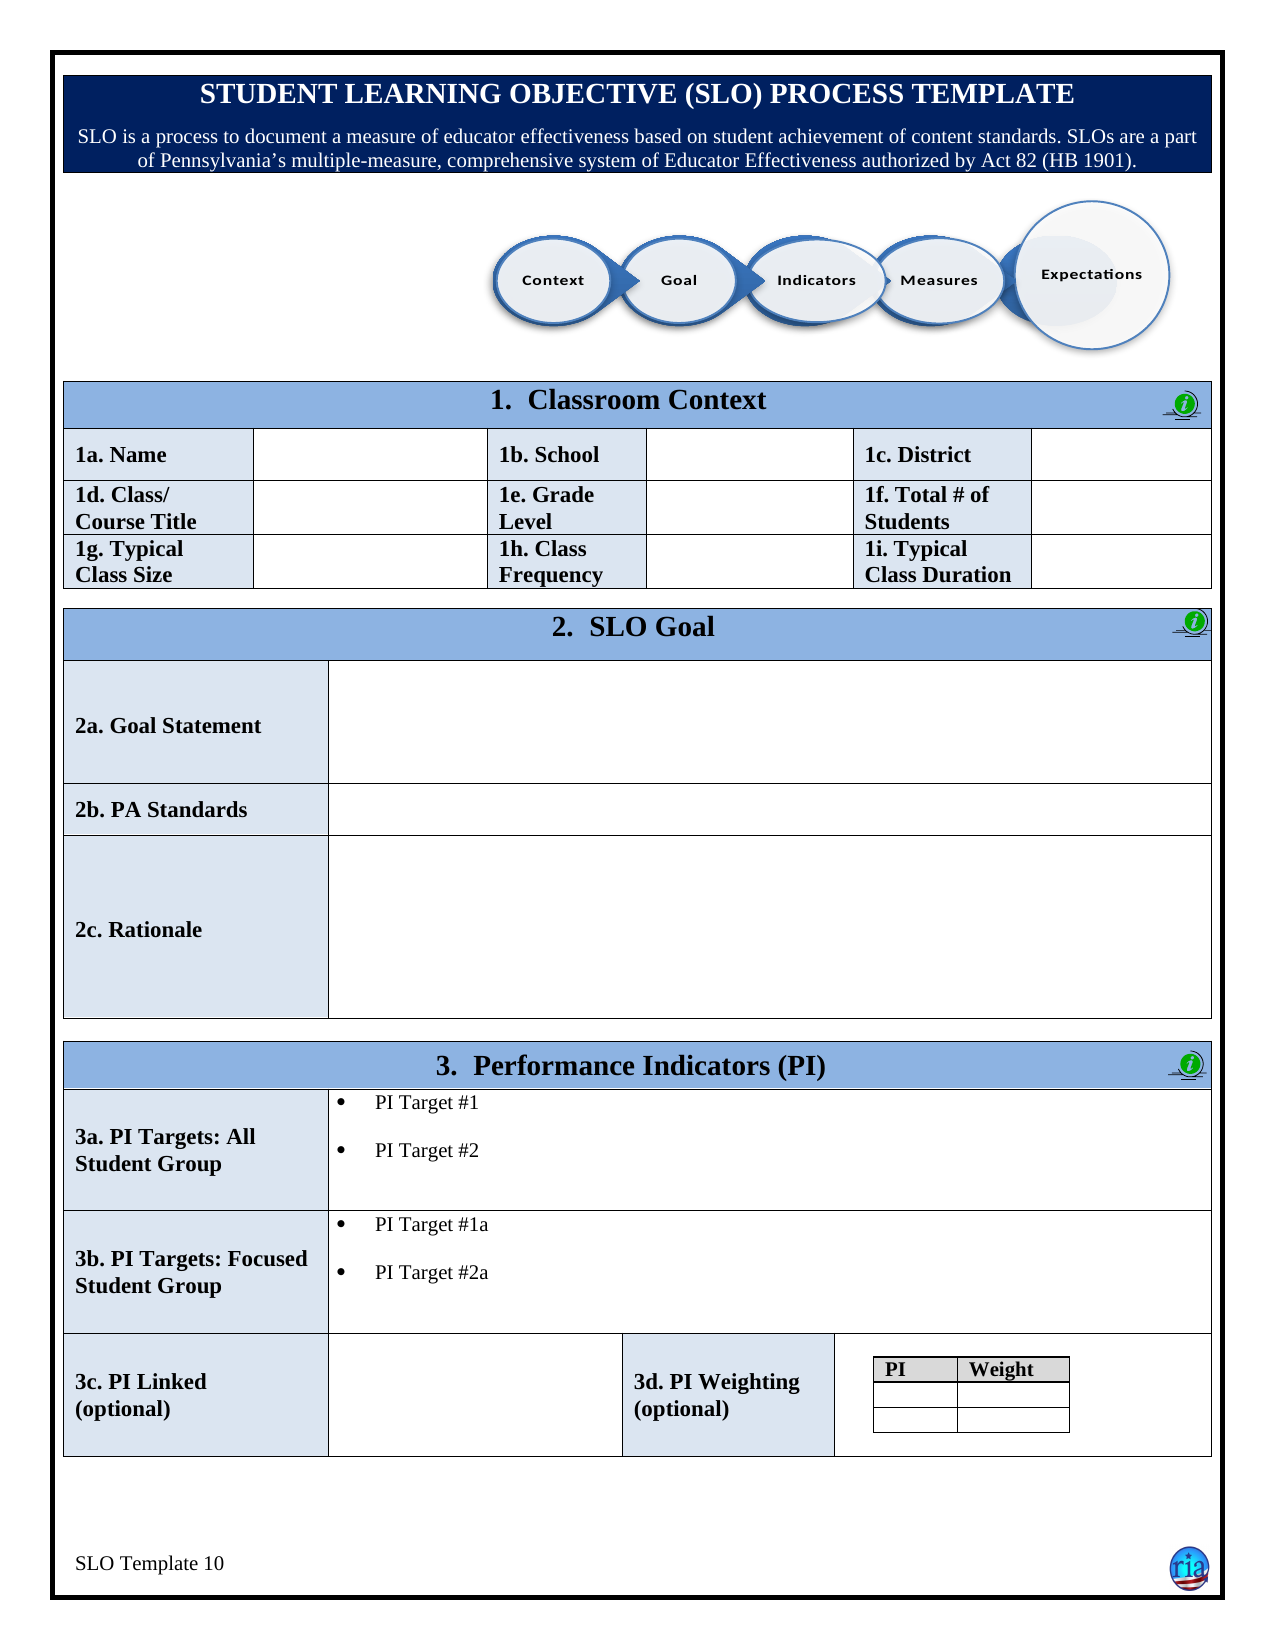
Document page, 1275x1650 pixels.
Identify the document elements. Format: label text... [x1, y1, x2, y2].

table_cell [329, 784, 1211, 834]
table_cell 1i. Typical Class Duration [854, 535, 1031, 588]
table_cell 3b. PI Targets: Focused Student Group [64, 1211, 328, 1333]
table_cell [647, 535, 853, 588]
table_header SLO Goal [64, 609, 1211, 660]
table_cell 2b. PA Standards [64, 784, 328, 834]
table_cell [254, 481, 487, 534]
table_cell 1a. Name [64, 429, 253, 480]
table_cell 1c. District [854, 429, 1031, 480]
table_header Classroom Context [64, 382, 1211, 428]
table_cell [254, 429, 487, 480]
table_header Performance Indicators (PI) [64, 1042, 1211, 1088]
table_cell PI Target #1a PI Target #2a [329, 1211, 1211, 1333]
table_cell [329, 661, 1211, 783]
table_cell PI Target #1 PI Target #2 [329, 1090, 1211, 1210]
table_cell 1f. Total # of Students [854, 481, 1031, 534]
table_cell 3a. PI Targets: All Student Group [64, 1090, 328, 1210]
table_cell [647, 481, 853, 534]
table_cell [647, 429, 853, 480]
table_cell [1032, 429, 1211, 480]
table_cell 3d. PI Weighting (optional) [623, 1334, 834, 1456]
table_cell 1h. Class Frequency [488, 535, 646, 588]
table_cell [1032, 535, 1211, 588]
table_cell [835, 1334, 1211, 1456]
table_cell [1032, 481, 1211, 534]
table_cell 1d. Class/ Course Title [64, 481, 253, 534]
table_cell [254, 535, 487, 588]
table_cell 1g. Typical Class Size [64, 535, 253, 588]
table_cell 2a. Goal Statement [64, 661, 328, 783]
table_cell 3c. PI Linked (optional) [64, 1334, 328, 1456]
table_cell [329, 836, 1211, 1017]
table_header STUDENT LEARNING OBJECTIVE (SLO) PROCESS TEMPLATE SLO is a process to document a measure of educator effectiveness based on student achievement of content standards. SLOs are a part of Pennsylvania’s multiple-measure, comprehensive system of Educator Effectiveness authorized by Act 82 (HB 1901). [64, 76, 1211, 172]
table_cell 1e. Grade Level [488, 481, 646, 534]
table_cell 2c. Rationale [64, 836, 328, 1017]
picture [1168, 1544, 1210, 1593]
table_cell 1b. School [488, 429, 646, 480]
table_cell [329, 1334, 622, 1456]
